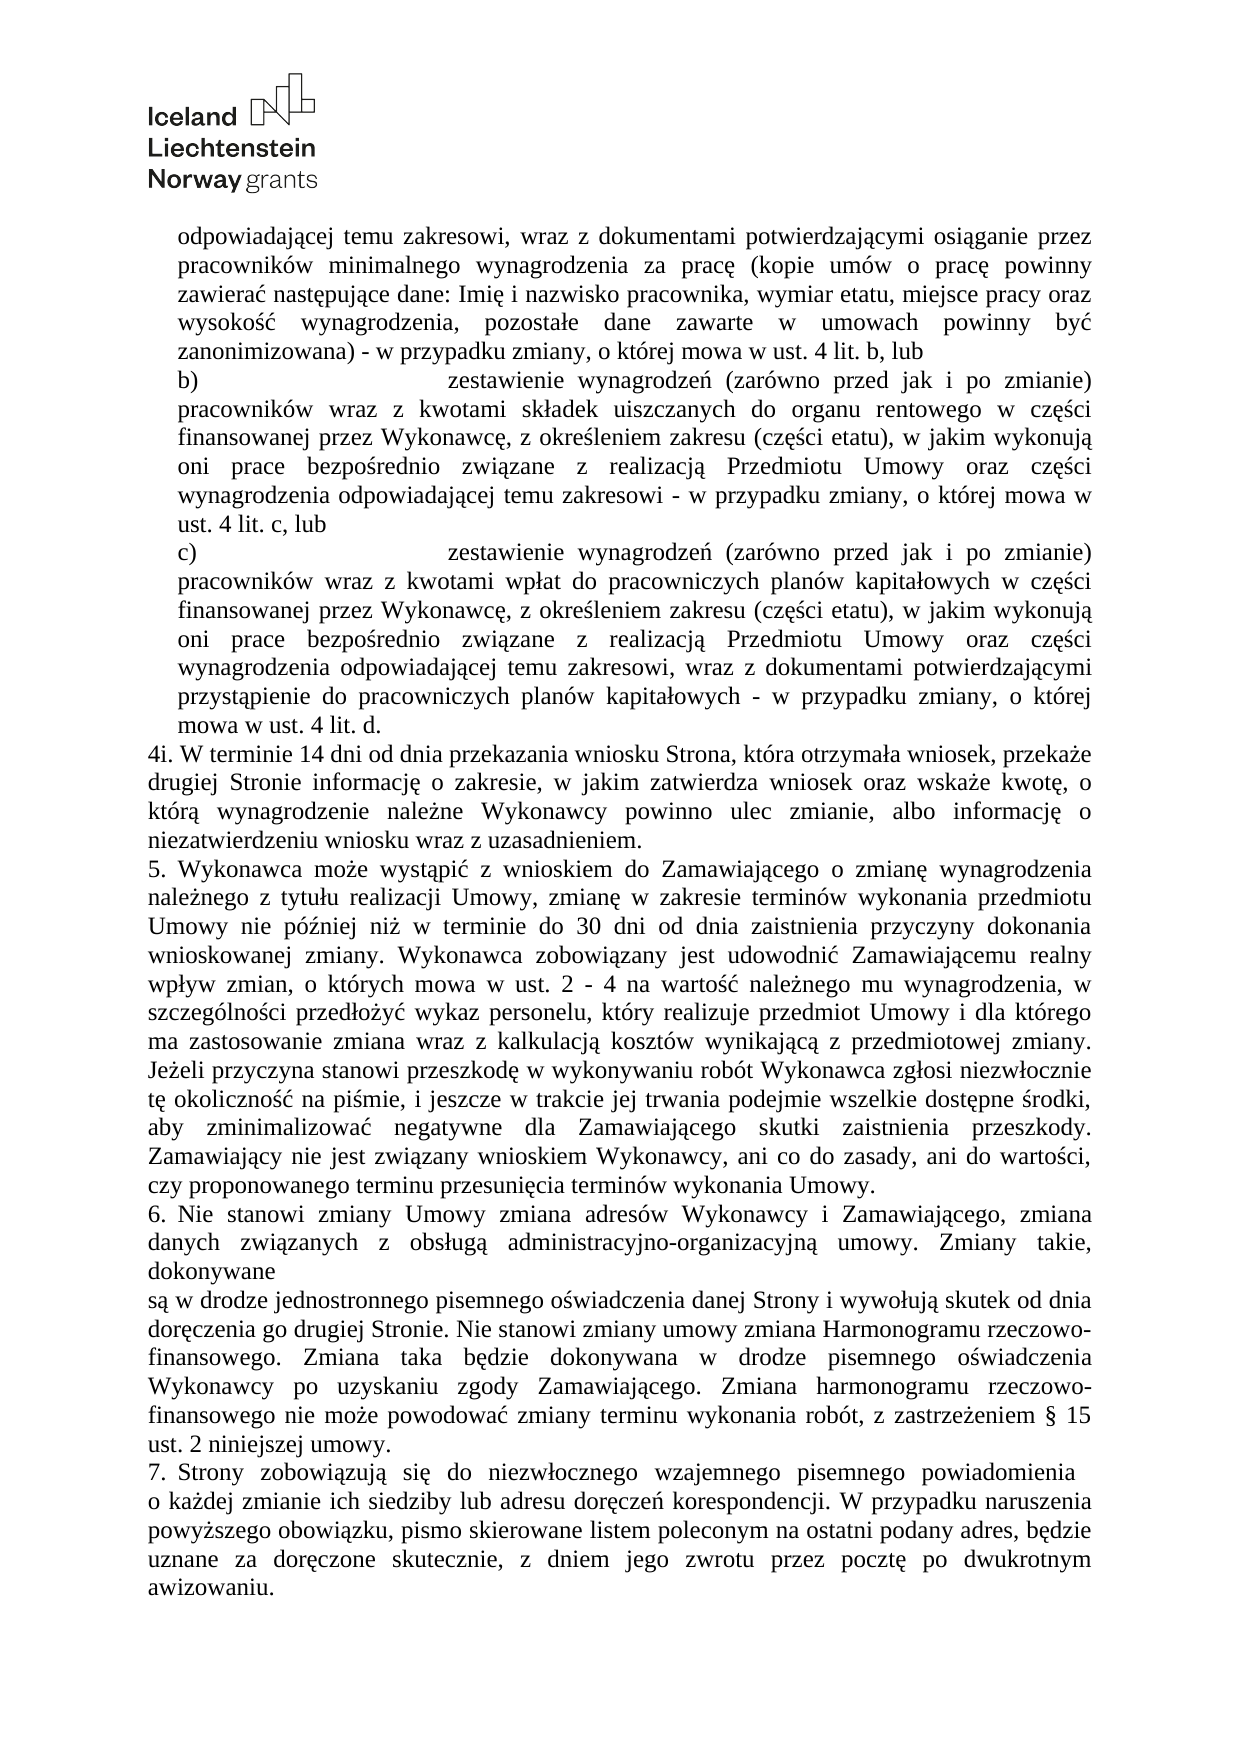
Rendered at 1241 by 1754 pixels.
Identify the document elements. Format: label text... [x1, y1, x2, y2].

list Wykonawca może wystąpić z wnioskiem do Zamawiającego o zmianę wynagrodzenia należnego z tytułu realizacji Umowy, zmianę w zakresie terminów wykonania przedmiotu Umowy nie później niż w terminie do 30 dni od dnia zaistnienia przyczyny dokonania wnioskowanej zmiany. Wykonawca zobowiązany jest udowodnić Zamawiającemu realny wpływ zmian, o których mowa w ust. 2 - 4 na wartość należnego mu wynagrodzenia, w szczególności przedłożyć wykaz personelu, który realizuje przedmiot Umowy i dla którego ma zastosowanie zmiana wraz z kalkulacją kosztów wynikającą z przedmiotowej zmiany. Jeżeli przyczyna stanowi przeszkodę w wykonywaniu robót Wykonawca zgłosi niezwłocznie tę okoliczność na piśmie, i jeszcze w trakcie jej trwania podejmie wszelkie dostępne środki, aby zminimalizować negatywne dla Zamawiającego skutki zaistnienia przeszkody. Zamawiający nie jest związany wnioskiem Wykonawcy, ani co do zasady, ani do wartości, czy proponowanego terminu przesunięcia terminów wykonania Umowy. [148, 854, 1093, 1199]
list zestawienie wynagrodzeń (zarówno przed jak i po zmianie) pracowników wraz z kwotami wpłat do pracowniczych planów kapitałowych w części finansowanej przez Wykonawcę, z określeniem zakresu (części etatu), w jakim wykonują oni prace bezpośrednio związane z realizacją Przedmiotu Umowy oraz części wynagrodzenia odpowiadającej temu zakresowi, wraz z dokumentami potwierdzającymi przystąpienie do pracowniczych planów kapitałowych - w przypadku zmiany, o której mowa w ust. 4 lit. d. [177, 537, 1093, 739]
text 4i. W terminie 14 dni od dnia przekazania wniosku Strona, która otrzymała wniosek, przekaże drugiej Stronie informację o zakresie, w jakim zatwierdza wniosek oraz wskaże kwotę, o którą wynagrodzenie należne Wykonawcy powinno ulec zmianie, albo informację o niezatwierdzeniu wniosku wraz z uzasadnieniem. [148, 739, 1093, 854]
list Strony zobowiązują się do niezwłocznego wzajemnego pisemnego powiadomienia o każdej zmianie ich siedziby lub adresu doręczeń korespondencji. W przypadku naruszenia powyższego obowiązku, pismo skierowane listem poleconym na ostatni podany adres, będzie uznane za doręczone skutecznie, z dniem jego zwrotu przez pocztę po dwukrotnym awizowaniu. [148, 1457, 1093, 1601]
list Nie stanowi zmiany Umowy zmiana adresów Wykonawcy i Zamawiającego, zmiana danych związanych z obsługą administracyjno-organizacyjną umowy. Zmiany takie, dokonywane są w drodze jednostronnego pisemnego oświadczenia danej Strony i wywołują skutek od dnia doręczenia go drugiej Stronie. Nie stanowi zmiany umowy zmiana Harmonogramu rzeczowo-finansowego. Zmiana taka będzie dokonywana w drodze pisemnego oświadczenia Wykonawcy po uzyskaniu zgody Zamawiającego. Zmiana harmonogramu rzeczowo-finansowego nie może powodować zmiany terminu wykonania robót, z zastrzeżeniem § 15 ust. 2 niniejszej umowy. [148, 1199, 1093, 1457]
list zestawienie wynagrodzeń (zarówno przed jak i po zmianie) pracowników wraz z kwotami składek uiszczanych do organu rentowego w części finansowanej przez Wykonawcę, z określeniem zakresu (części etatu), w jakim wykonują oni prace bezpośrednio związane z realizacją Przedmiotu Umowy oraz części wynagrodzenia odpowiadającej temu zakresowi - w przypadku zmiany, o której mowa w ust. 4 lit. c, lub [177, 365, 1093, 537]
picture [147, 73, 318, 194]
